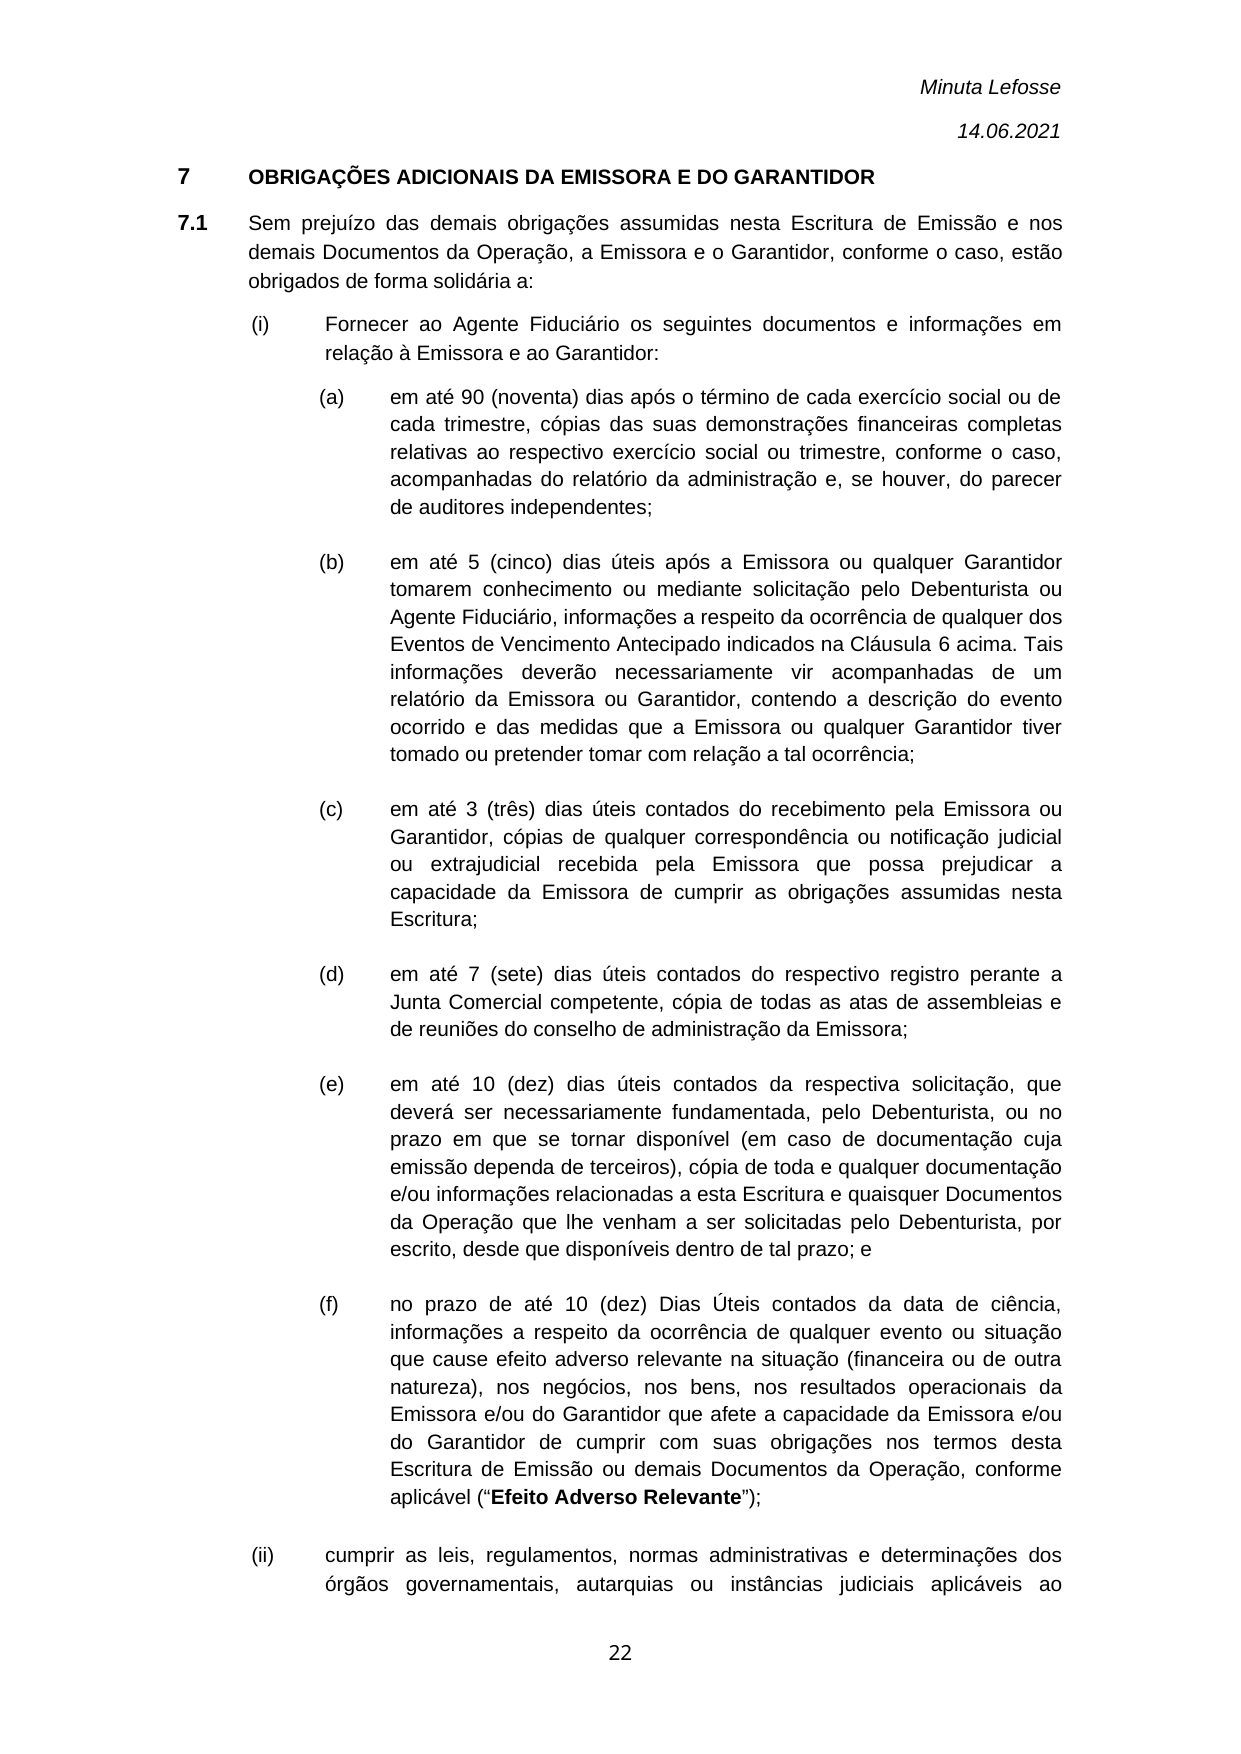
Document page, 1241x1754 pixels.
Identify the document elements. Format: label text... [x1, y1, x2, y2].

text em até 90 (noventa) dias após o término de cada exercício social ou de cada trimestre, cópias das suas demonstrações financeiras completas relativas ao respectivo exercício social ou trimestre, conforme o caso, acompanhadas do relatório da administração e, se houver, do parecer de auditores independentes; [319, 385, 1063, 519]
text Sem prejuízo das demais obrigações assumidas nesta Escritura de Emissão e nos demais Documentos da Operação, a Emissora e o Garantidor, conforme o caso, estão obrigados de forma solidária a: [177, 209, 1063, 293]
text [251, 1542, 1063, 1595]
text em até 5 (cinco) dias úteis após a Emissora ou qualquer Garantidor tomarem conhecimento ou mediante solicitação pelo Debenturista ou Agente Fiduciário, informações a respeito da ocorrência de qualquer dos Eventos de Vencimento Antecipado indicados na Cláusula 6 acima. Tais informações deverão necessariamente vir acompanhadas de um relatório da Emissora ou Garantidor, contendo a descrição do evento ocorrido e das medidas que a Emissora ou qualquer Garantidor tiver tomado ou pretender tomar com relação a tal ocorrência; [319, 550, 1063, 766]
text OBRIGAÇÕES ADICIONAIS DA EMISSORA e do Garantidor [177, 163, 1063, 189]
text em até 3 (três) dias úteis contados do recebimento pela Emissora ou Garantidor, cópias de qualquer correspondência ou notificação judicial ou extrajudicial recebida pela Emissora que possa prejudicar a capacidade da Emissora de cumprir as obrigações assumidas nesta Escritura; [319, 797, 1063, 931]
text em até 10 (dez) dias úteis contados da respectiva solicitação, que deverá ser necessariamente fundamentada, pelo Debenturista, ou no prazo em que se tornar disponível (em caso de documentação cuja emissão dependa de terceiros), cópia de toda e qualquer documentação e/ou informações relacionadas a esta Escritura e quaisquer Documentos da Operação que lhe venham a ser solicitadas pelo Debenturista, por escrito, desde que disponíveis dentro de tal prazo; e [319, 1072, 1063, 1261]
text no prazo de até 10 (dez) Dias Úteis contados da data de ciência, informações a respeito da ocorrência de qualquer evento ou situação que cause efeito adverso relevante na situação (financeira ou de outra natureza), nos negócios, nos bens, nos resultados operacionais da Emissora e/ou do Garantidor que afete a capacidade da Emissora e/ou do Garantidor de cumprir com suas obrigações nos termos desta Escritura de Emissão ou demais Documentos da Operação, conforme aplicável (“Efeito Adverso Relevante”); [319, 1292, 1063, 1509]
text Fornecer ao Agente Fiduciário os seguintes documentos e informações em relação à Emissora e ao Garantidor: [251, 312, 1063, 365]
text em até 7 (sete) dias úteis contados do respectivo registro perante a Junta Comercial competente, cópia de todas as atas de assembleias e de reuniões do conselho de administração da Emissora; [319, 962, 1063, 1041]
